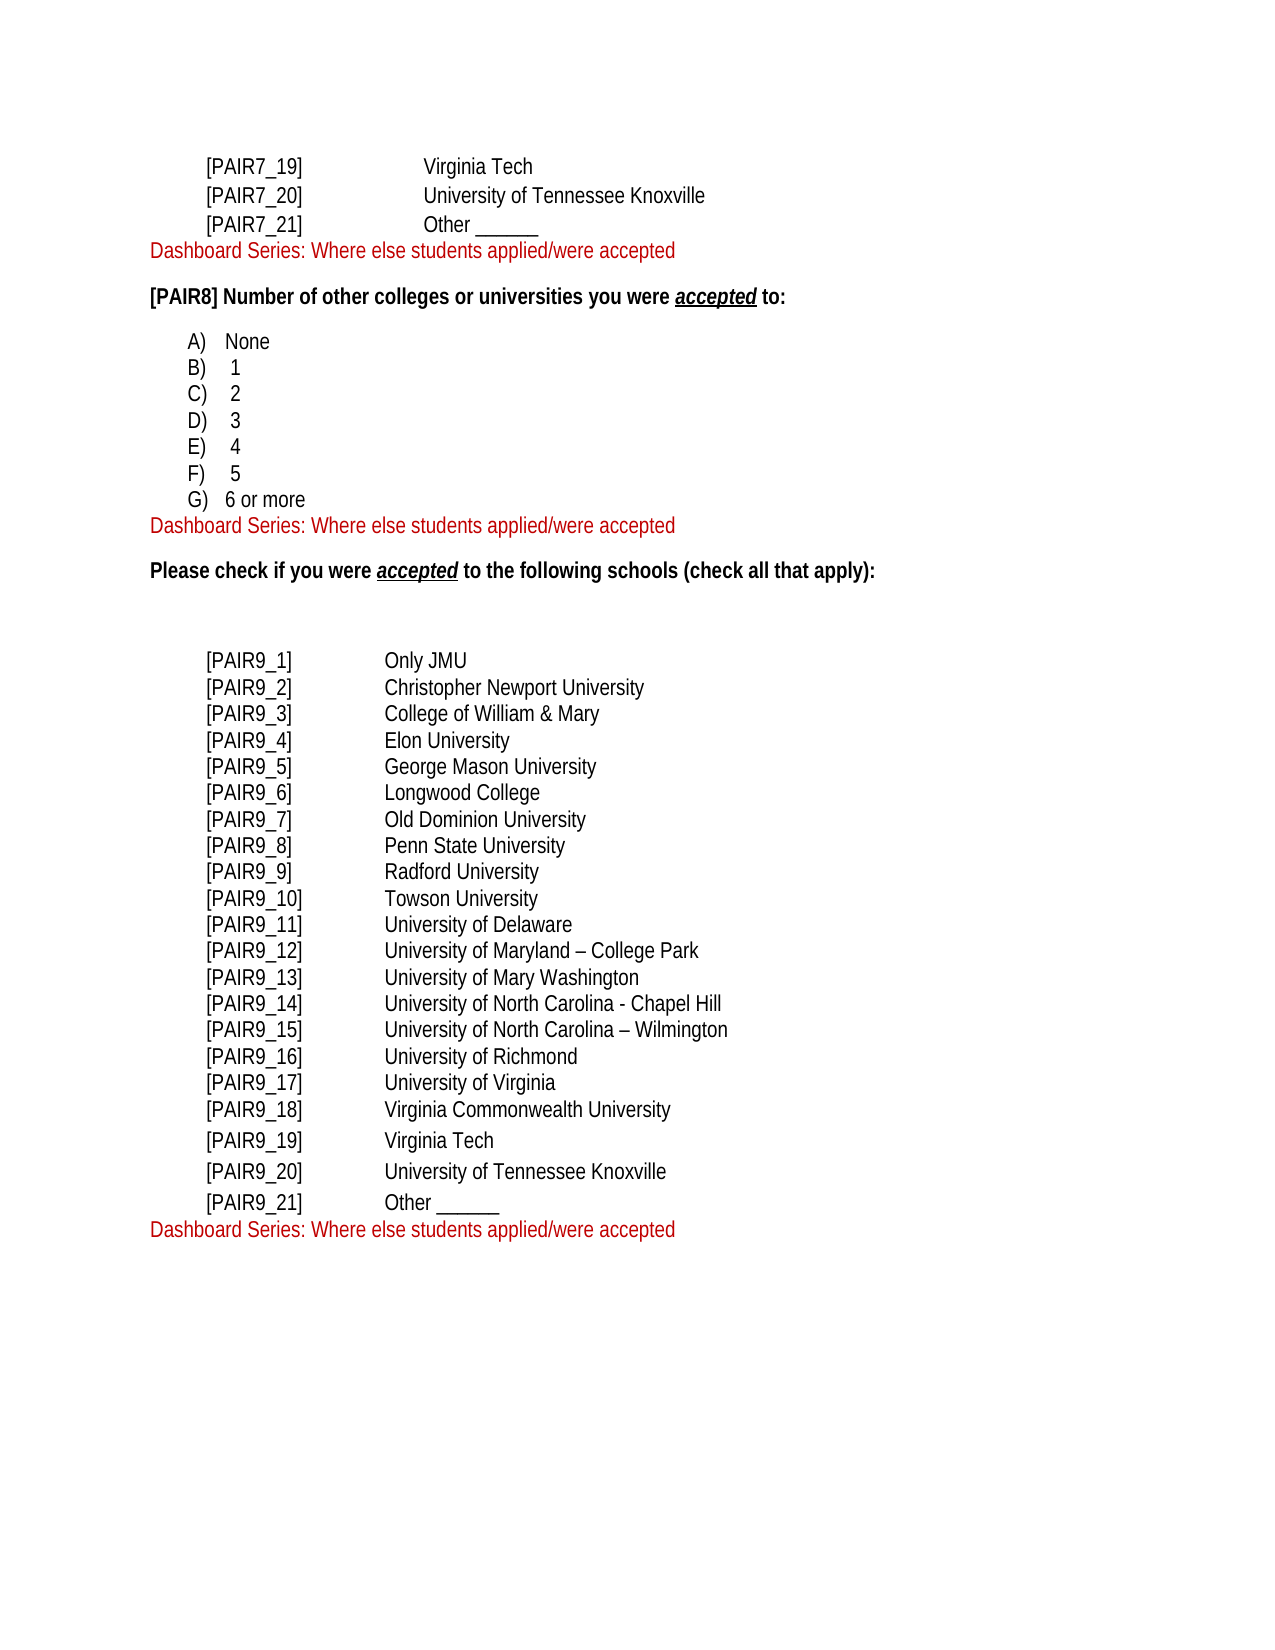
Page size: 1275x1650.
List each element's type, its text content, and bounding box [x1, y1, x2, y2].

table_cell [PAIR9_17] [150, 1069, 328, 1096]
table_cell [PAIR9_6] [150, 779, 328, 806]
text Dashboard Series: Where else students applied/were accepted [150, 512, 1125, 538]
table_cell University of Virginia [328, 1069, 847, 1096]
table_cell Virginia Tech [367, 150, 909, 179]
text Please check if you were accepted to the following schools (check all that apply): [150, 557, 1125, 584]
list 1 [187, 354, 1125, 380]
table_cell [PAIR9_4] [150, 727, 328, 753]
table_cell [PAIR9_2] [150, 674, 328, 700]
text [PAIR8] Number of other colleges or universities you were accepted to: [150, 283, 1125, 309]
table_cell Longwood College [328, 779, 847, 806]
table_cell [PAIR9_11] [150, 911, 328, 937]
table_cell University of Maryland – College Park [328, 938, 847, 964]
list 6 or more [187, 486, 1125, 512]
table_cell University of Delaware [328, 911, 847, 937]
table_cell [PAIR9_7] [150, 806, 328, 832]
table_cell [PAIR9_16] [150, 1043, 328, 1069]
table_header Only JMU [328, 648, 847, 674]
table_cell [PAIR9_15] [150, 1016, 328, 1043]
table_cell Other ______ [328, 1184, 847, 1216]
table_cell [PAIR9_12] [150, 938, 328, 964]
table_cell George Mason University [328, 753, 847, 779]
table_cell Radford University [328, 858, 847, 885]
table_cell Towson University [328, 885, 847, 911]
table_cell Christopher Newport University [328, 674, 847, 700]
table_cell [PAIR9_20] [150, 1153, 328, 1184]
table_cell University of Mary Washington [328, 964, 847, 990]
list None [187, 328, 1125, 354]
list 4 [187, 433, 1125, 459]
table_cell University of Richmond [328, 1043, 847, 1069]
table_cell Old Dominion University [328, 806, 847, 832]
list 2 [187, 380, 1125, 407]
table_cell University of North Carolina – Wilmington [328, 1016, 847, 1043]
table_cell [PAIR9_3] [150, 700, 328, 727]
table_header [PAIR9_1] [150, 648, 328, 674]
text Dashboard Series: Where else students applied/were accepted [150, 237, 1125, 264]
table_cell [PAIR9_14] [150, 990, 328, 1016]
table_cell Other ______ [367, 208, 909, 237]
table_cell [PAIR7_19] [150, 150, 367, 179]
text Dashboard Series: Where else students applied/were accepted [150, 1216, 1125, 1242]
table_cell University of Tennessee Knoxville [328, 1153, 847, 1184]
table_cell [PAIR9_21] [150, 1184, 328, 1216]
table_cell University of North Carolina - Chapel Hill [328, 990, 847, 1016]
list 5 [187, 459, 1125, 486]
table_cell [PAIR7_21] [150, 208, 367, 237]
table_cell Virginia Tech [328, 1122, 847, 1153]
table_cell [PAIR9_5] [150, 753, 328, 779]
table_cell [PAIR9_18] [150, 1096, 328, 1122]
list 3 [187, 407, 1125, 433]
table_cell Penn State University [328, 832, 847, 858]
table_cell [PAIR9_13] [150, 964, 328, 990]
table_cell Virginia Commonwealth University [328, 1096, 847, 1122]
table_cell [PAIR9_19] [150, 1122, 328, 1153]
table_cell [PAIR9_9] [150, 858, 328, 885]
table_cell [PAIR9_8] [150, 832, 328, 858]
table_cell University of Tennessee Knoxville [367, 179, 909, 208]
table_cell College of William & Mary [328, 700, 847, 727]
table_cell [PAIR9_10] [150, 885, 328, 911]
table_cell Elon University [328, 727, 847, 753]
table_cell [PAIR7_20] [150, 179, 367, 208]
